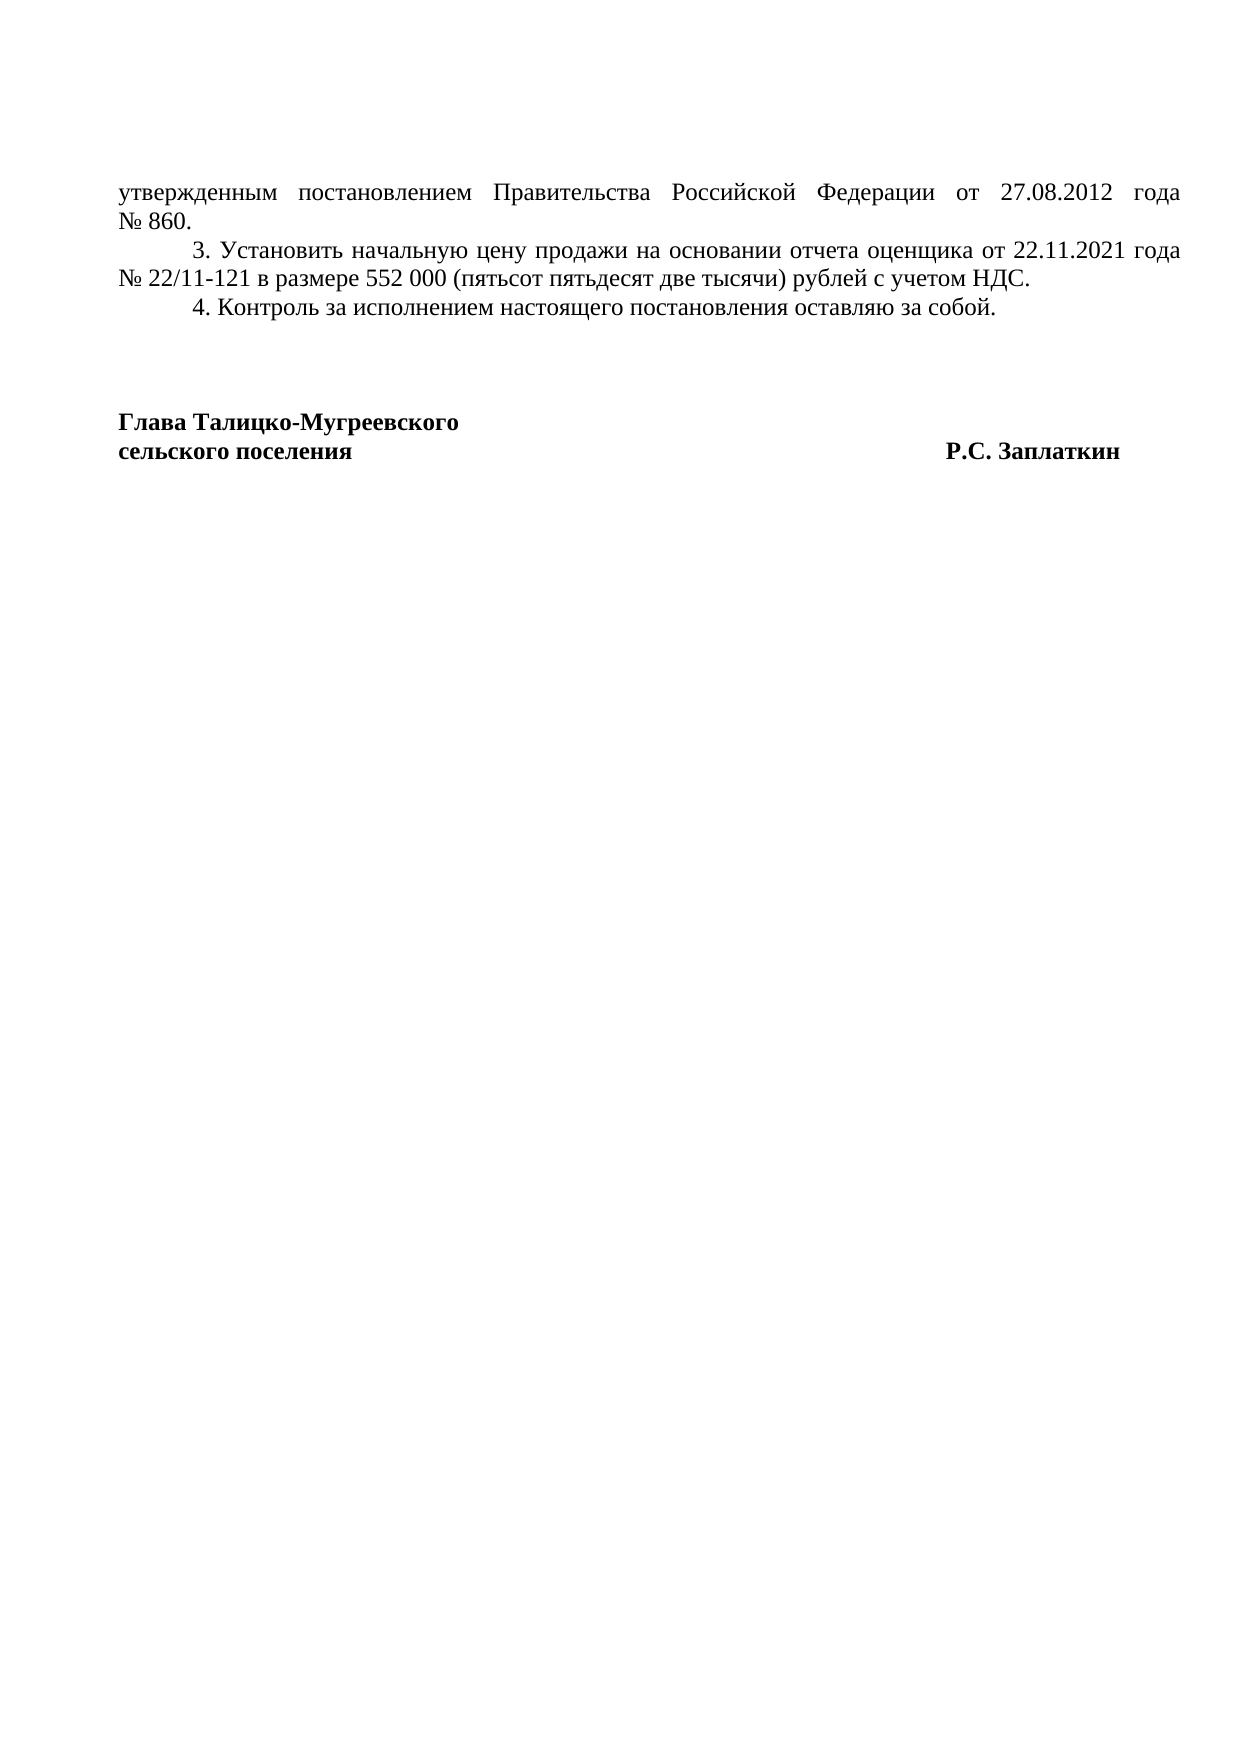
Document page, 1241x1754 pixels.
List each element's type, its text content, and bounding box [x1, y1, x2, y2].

text Глава Талицко-Мугреевского [118, 407, 1122, 436]
text сельского поселения Р.С. Заплаткин [118, 436, 1122, 465]
text 4. Контроль за исполнением настоящего постановления оставляю за собой. [118, 292, 1181, 321]
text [118, 177, 1181, 235]
text 3. Установить начальную цену продажи на основании отчета оценщика от 22.11.2021 года № 22/11-121 в размере 552 000 (пятьсот пятьдесят две тысячи) рублей с учетом НДС. [118, 235, 1181, 292]
